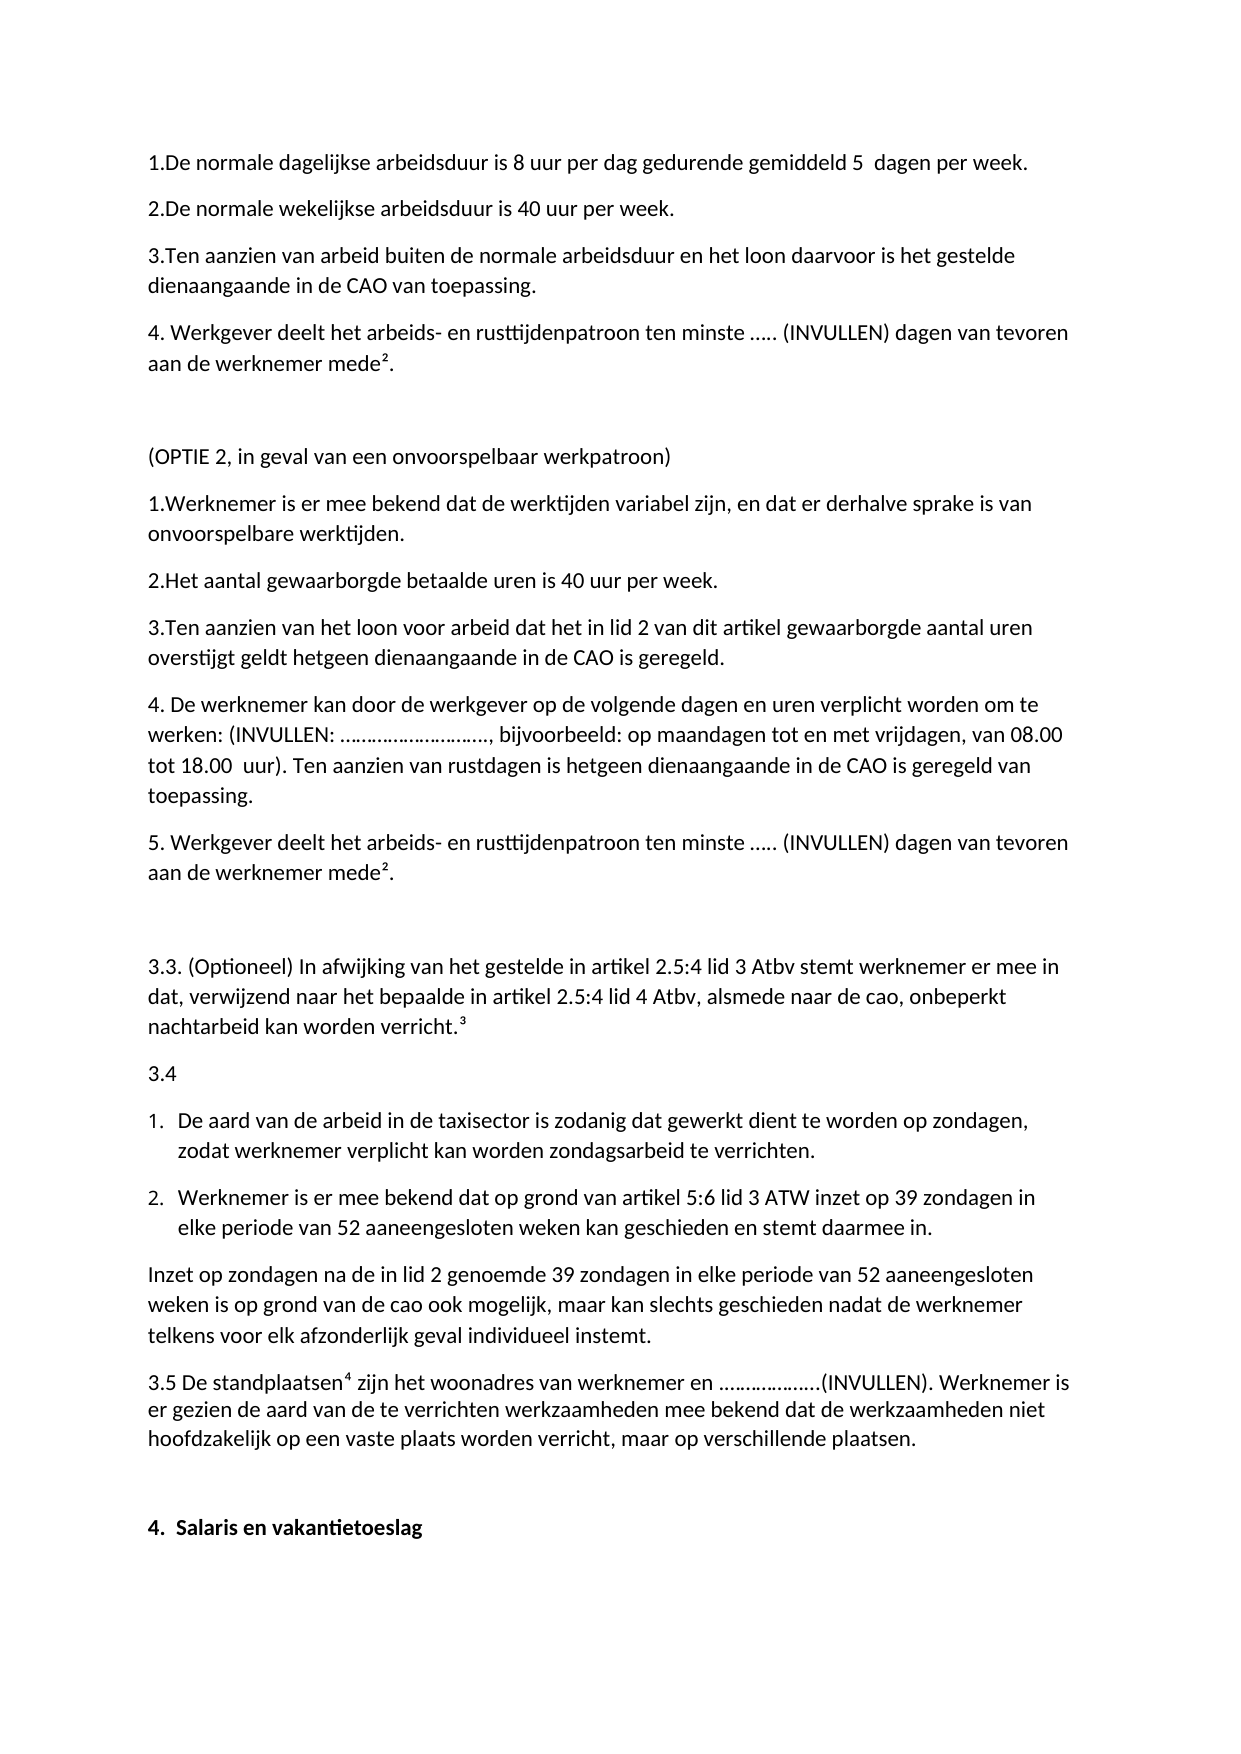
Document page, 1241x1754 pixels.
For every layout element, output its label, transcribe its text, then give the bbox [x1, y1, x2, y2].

list De aard van de arbeid in de taxisector is zodanig dat gewerkt dient te worden op zondagen, zodat werknemer verplicht kan worden zondagsarbeid te verrichten. [148, 1106, 1093, 1164]
text 4. De werknemer kan door de werkgever op de volgende dagen en uren verplicht worden om te werken: (INVULLEN: ………………………., bijvoorbeeld: op maandagen tot en met vrijdagen, van 08.00 tot 18.00 uur). Ten aanzien van rustdagen is hetgeen dienaangaande in de CAO is geregeld van toepassing. [148, 690, 1093, 809]
text 1.De normale dagelijkse arbeidsduur is 8 uur per dag gedurende gemiddeld 5 dagen per week. [148, 148, 1093, 176]
text 3.5 De standplaatsen⁴ zijn het woonadres van werknemer en .……………...(INVULLEN). Werknemer is er gezien de aard van de te verrichten werkzaamheden mee bekend dat de werkzaamheden niet hoofdzakelijk op een vaste plaats worden verricht, maar op verschillende plaatsen. [148, 1368, 1093, 1452]
text 4. Salaris en vakantietoeslag [148, 1513, 1093, 1541]
text 3.Ten aanzien van het loon voor arbeid dat het in lid 2 van dit artikel gewaarborgde aantal uren overstijgt geldt hetgeen dienaangaande in de CAO is geregeld. [148, 613, 1093, 671]
text 3.4 [148, 1059, 1093, 1087]
text 5. Werkgever deelt het arbeids- en rusttijdenpatroon ten minste ….. (INVULLEN) dagen van tevoren aan de werknemer mede². [148, 828, 1093, 886]
text 4. Werkgever deelt het arbeids- en rusttijdenpatroon ten minste ….. (INVULLEN) dagen van tevoren aan de werknemer mede². [148, 318, 1093, 377]
text 2.Het aantal gewaarborgde betaalde uren is 40 uur per week. [148, 566, 1093, 594]
text 3.3. (Optioneel) In afwijking van het gestelde in artikel 2.5:4 lid 3 Atbv stemt werknemer er mee in dat, verwijzend naar het bepaalde in artikel 2.5:4 lid 4 Atbv, alsmede naar de cao, onbeperkt nachtarbeid kan worden verricht.³ [148, 952, 1093, 1040]
text 2.De normale wekelijkse arbeidsduur is 40 uur per week. [148, 194, 1093, 222]
text Inzet op zondagen na de in lid 2 genoemde 39 zondagen in elke periode van 52 aaneengesloten weken is op grond van de cao ook mogelijk, maar kan slechts geschieden nadat de werknemer telkens voor elk afzonderlijk geval individueel instemt. [148, 1260, 1093, 1349]
text 1.Werknemer is er mee bekend dat de werktijden variabel zijn, en dat er derhalve sprake is van onvoorspelbare werktijden. [148, 489, 1093, 547]
list Werknemer is er mee bekend dat op grond van artikel 5:6 lid 3 ATW inzet op 39 zondagen in elke periode van 52 aaneengesloten weken kan geschieden en stemt daarmee in. [148, 1183, 1093, 1241]
text (OPTIE 2, in geval van een onvoorspelbaar werkpatroon) [148, 442, 1093, 470]
text 3.Ten aanzien van arbeid buiten de normale arbeidsduur en het loon daarvoor is het gestelde dienaangaande in de CAO van toepassing. [148, 241, 1093, 299]
